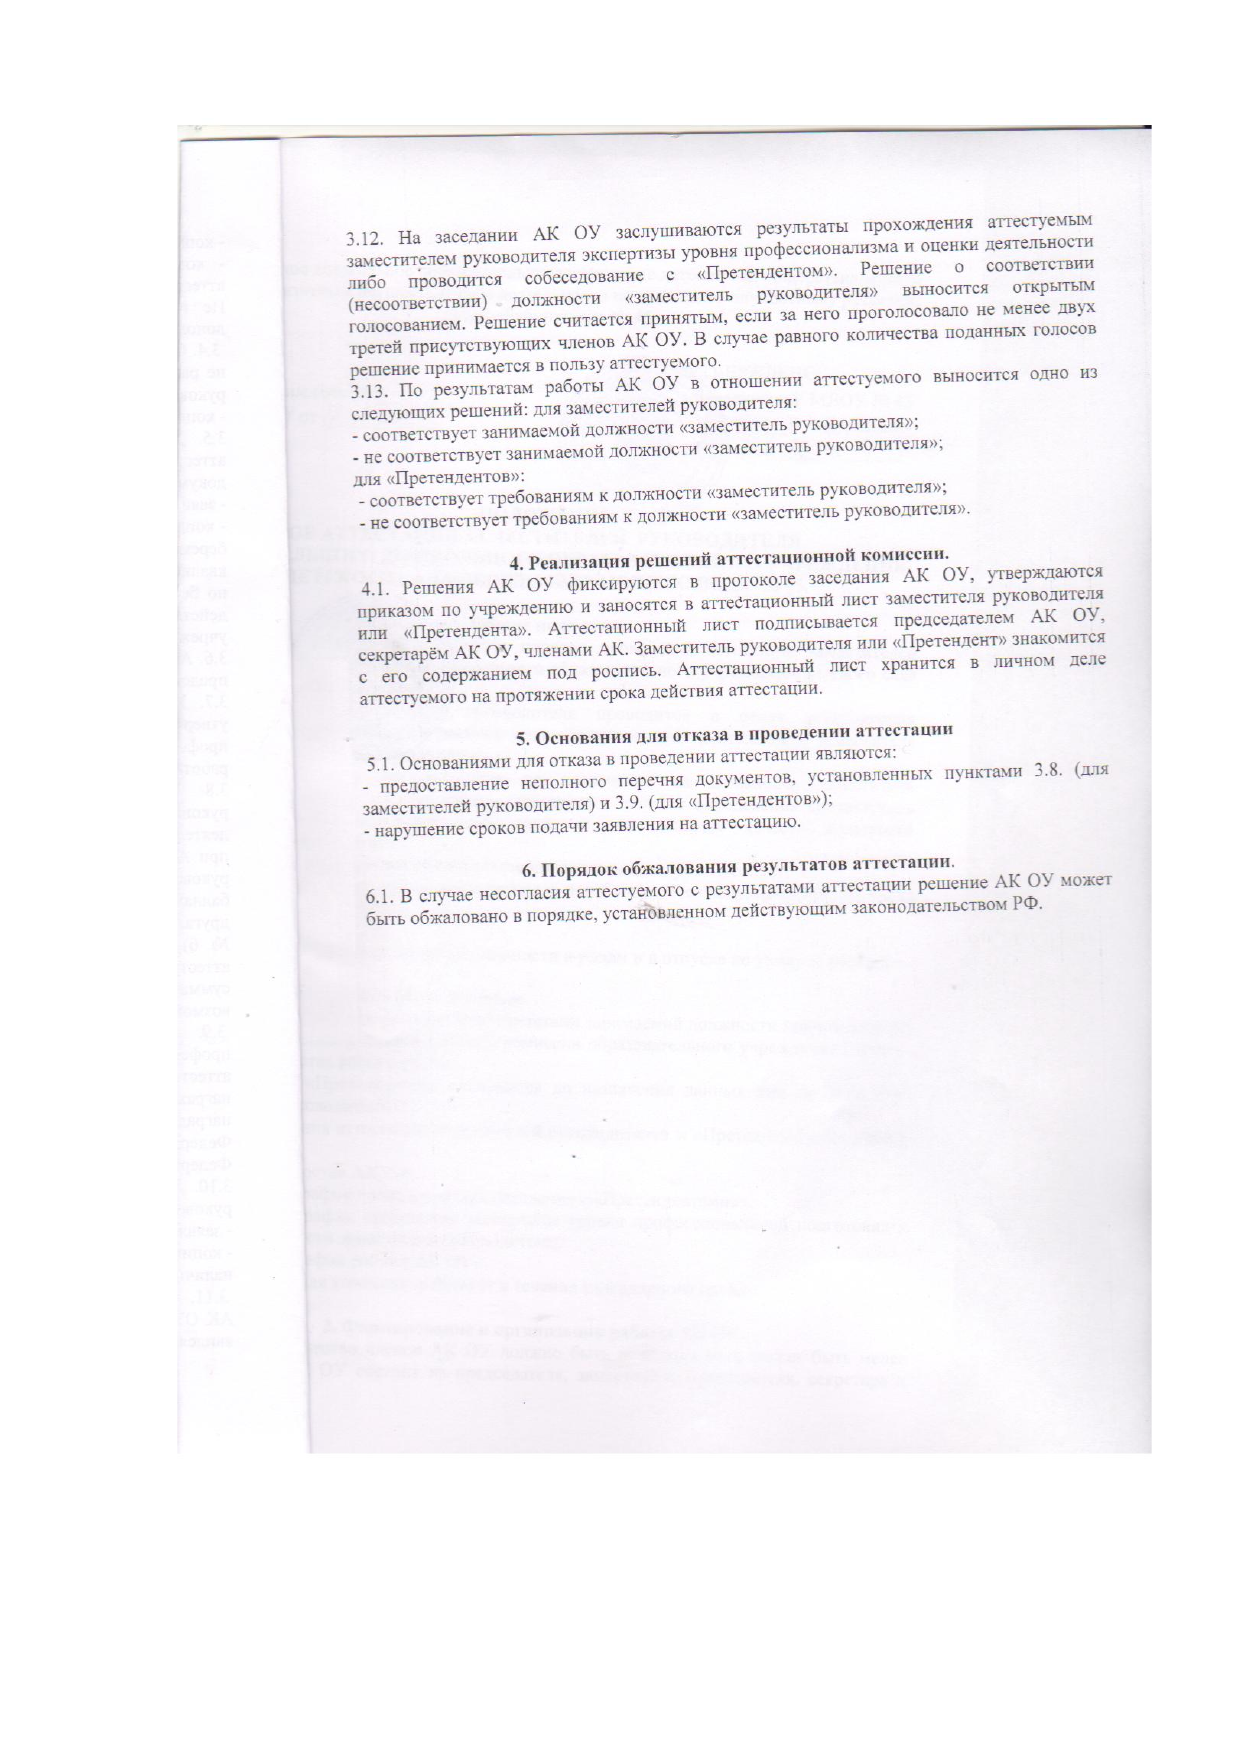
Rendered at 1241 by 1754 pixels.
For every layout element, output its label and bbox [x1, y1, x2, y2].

picture [177, 118, 1152, 1460]
